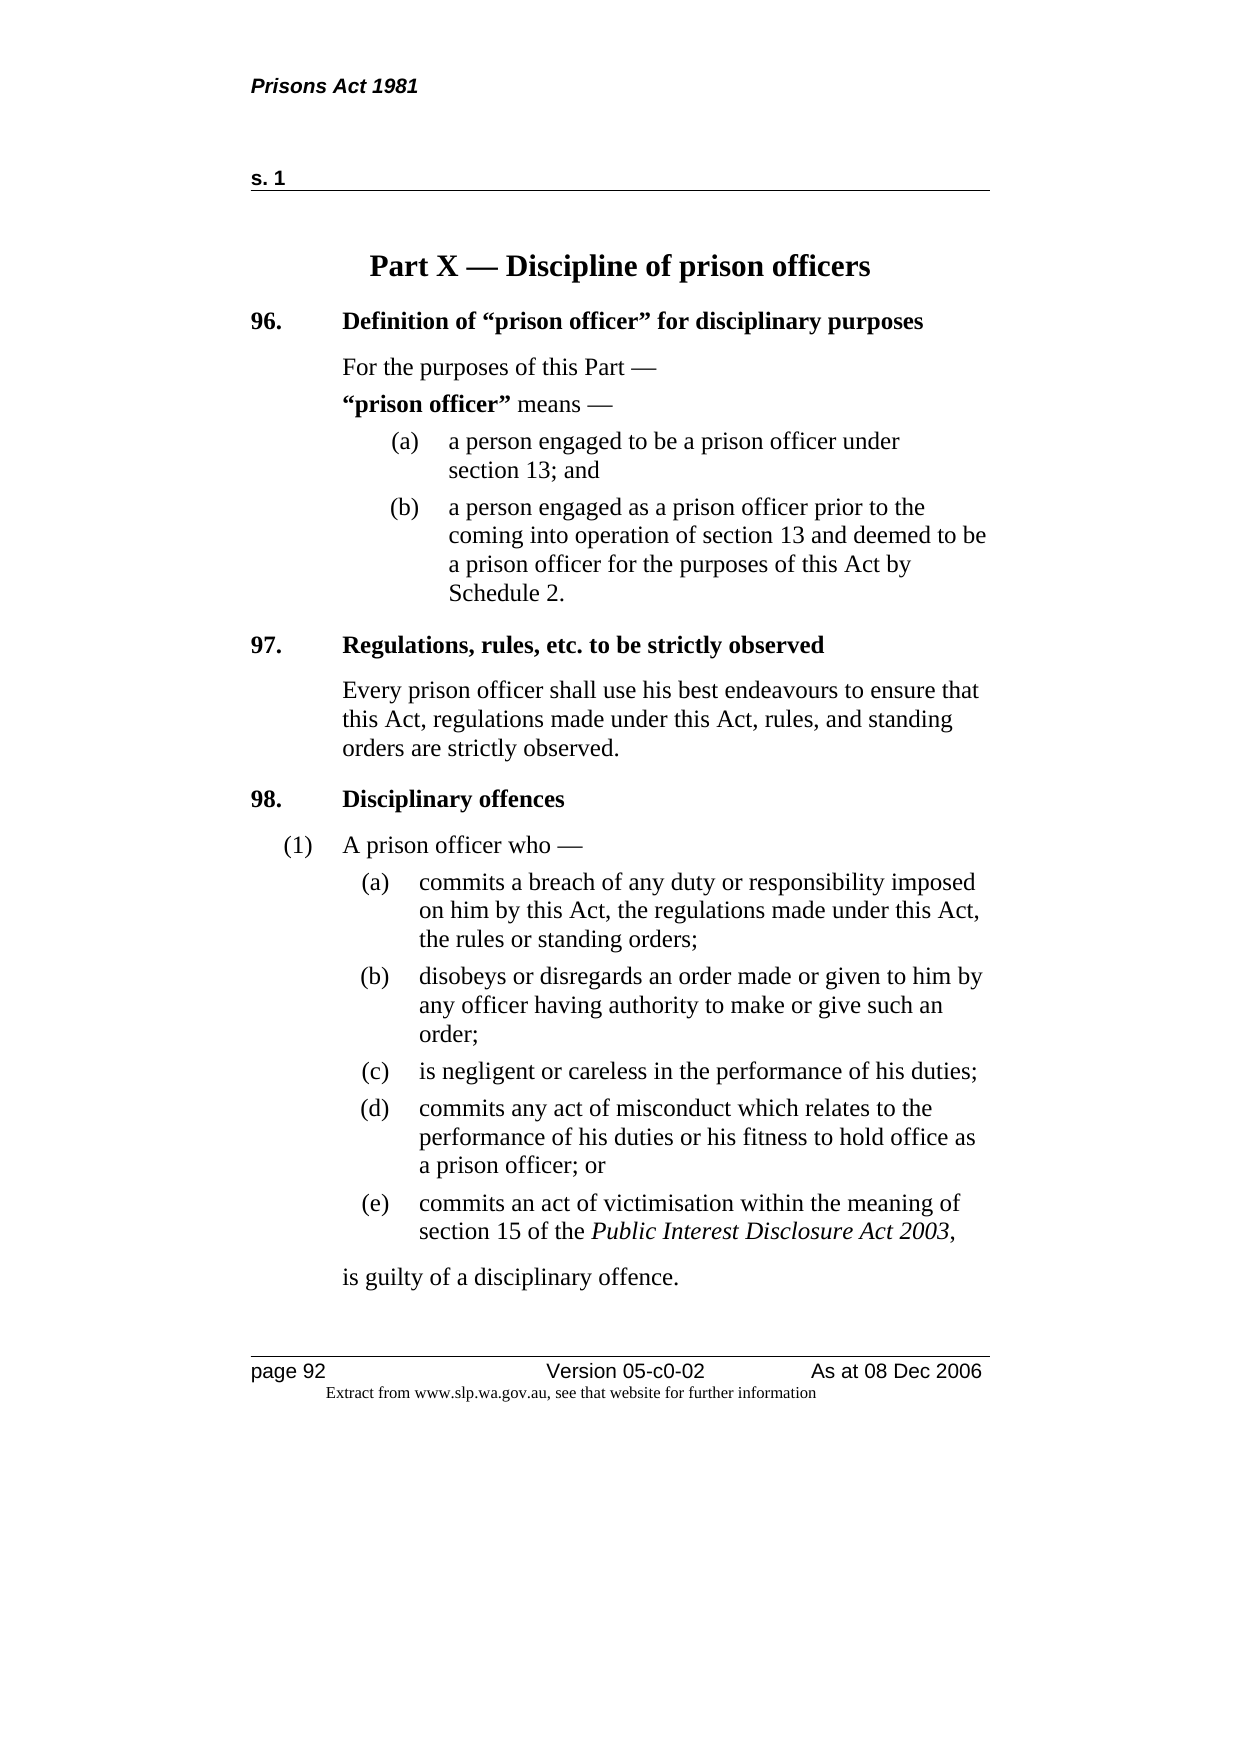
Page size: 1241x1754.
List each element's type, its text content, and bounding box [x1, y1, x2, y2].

text (c) is negligent or careless in the performance of his duties; [251, 1056, 990, 1085]
text For the purposes of this Part — [251, 352, 990, 381]
text (e) commits an act of victimisation within the meaning of section 15 of the Public Interest Disclosure Act 2003, [251, 1188, 990, 1245]
text (b) disobeys or disregards an order made or given to him by any officer having authority to make or give such an order; [251, 961, 990, 1048]
subtitle Part X — Discipline of prison officers [251, 247, 990, 283]
text (1) A prison officer who — [251, 830, 990, 858]
text (b) a person engaged as a prison officer prior to the coming into operation of section 13 and deemed to be a prison officer for the purposes of this Act by Schedule 2. [251, 492, 990, 607]
text (a) commits a breach of any duty or responsibility imposed on him by this Act, the regulations made under this Act, the rules or standing orders; [251, 867, 990, 953]
text Every prison officer shall use his best endeavours to ensure that this Act, regulations made under this Act, rules, and standing orders are strictly observed. [251, 675, 990, 761]
text “prison officer” means — [251, 389, 990, 418]
subtitle 96. Definition of “prison officer” for disciplinary purposes [251, 306, 990, 335]
text (a) a person engaged to be a prison officer under section 13; and [251, 426, 990, 483]
text is guilty of a disciplinary offence. [251, 1262, 990, 1291]
subtitle 98. Disciplinary offences [251, 784, 990, 813]
text (d) commits any act of misconduct which relates to the performance of his duties or his fitness to hold office as a prison officer; or [251, 1093, 990, 1179]
subtitle 97. Regulations, rules, etc. to be strictly observed [251, 630, 990, 658]
